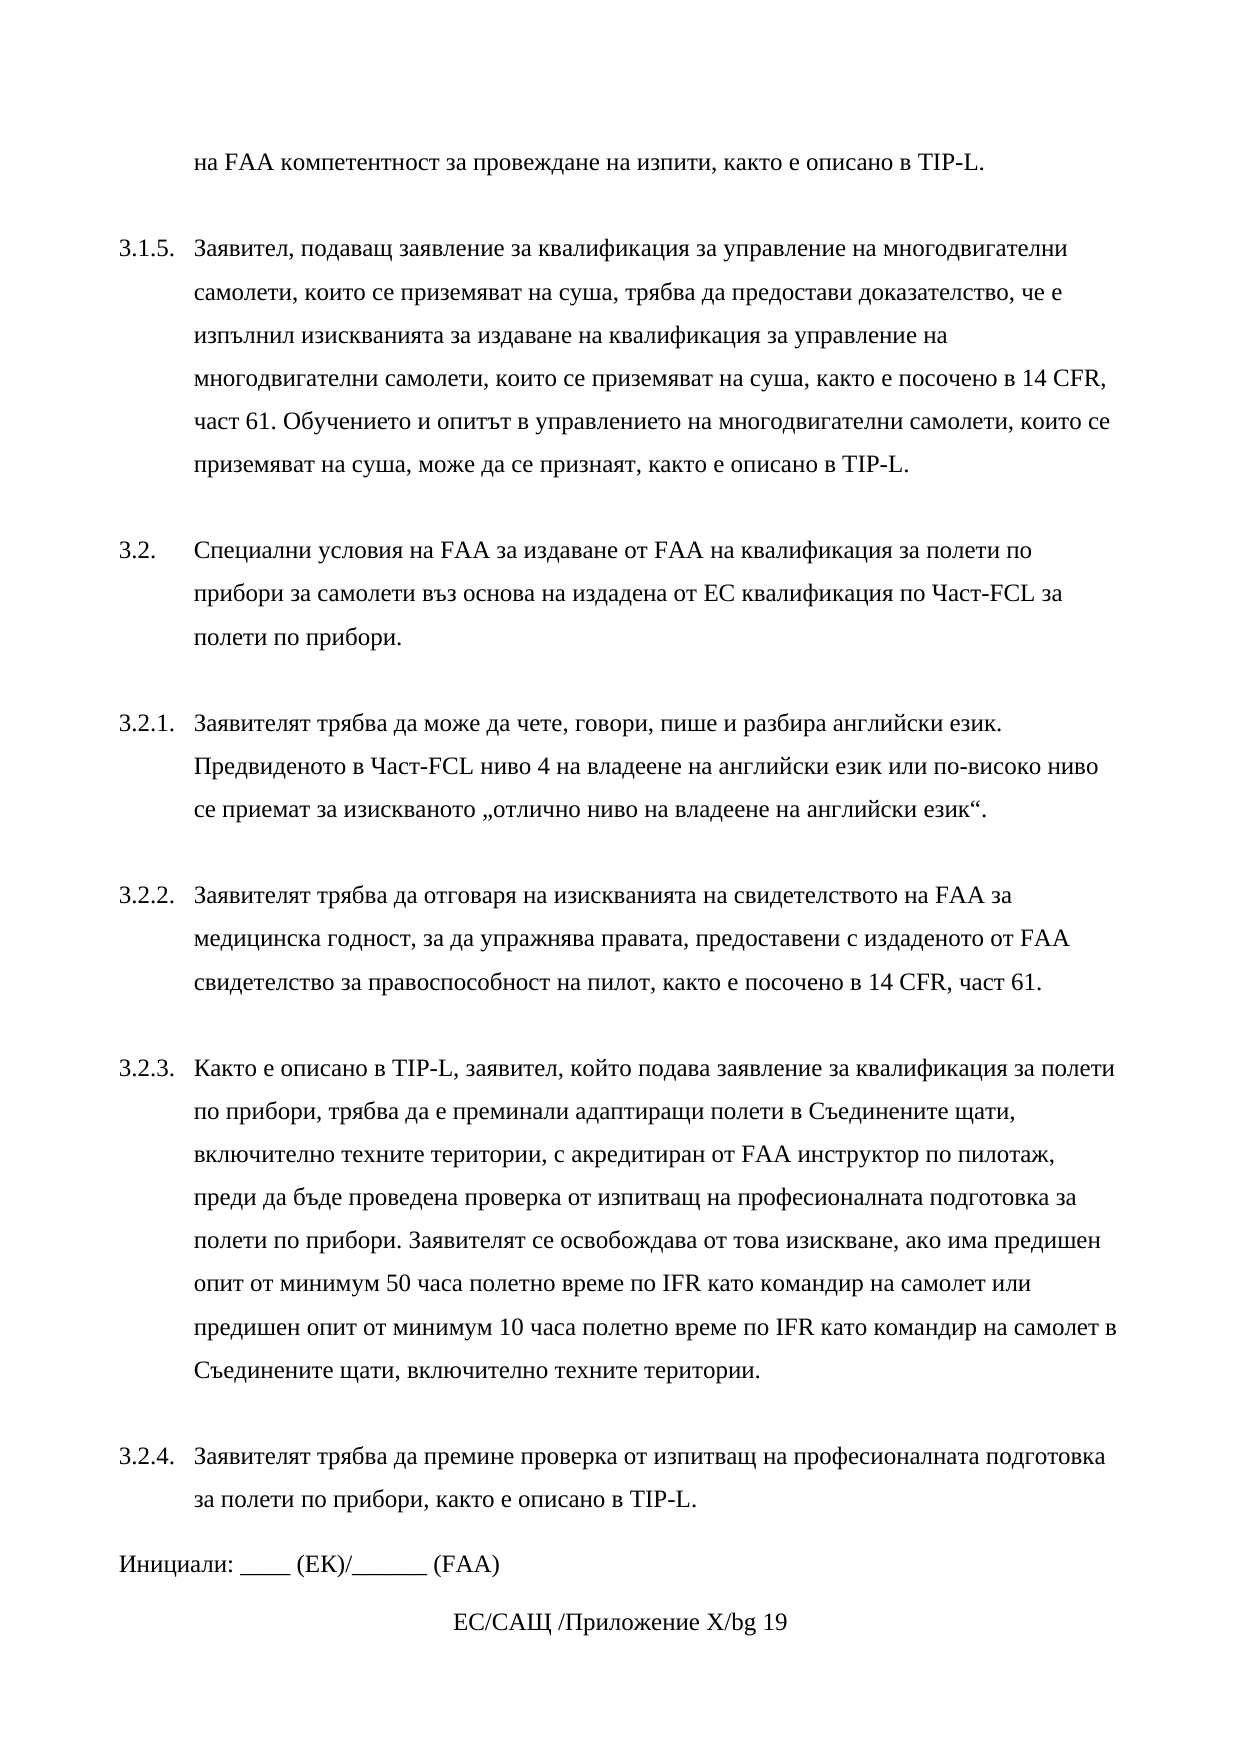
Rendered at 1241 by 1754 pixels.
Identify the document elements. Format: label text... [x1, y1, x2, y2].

list Заявителят трябва да отговаря на изискванията на свидетелството на FAA за медицинска годност, за да упражнява правата, предоставени с издаденото от FAA свидетелство за правоспособност на пилот, както е посочено в 14 CFR, част 61. [118, 880, 1122, 995]
list Заявител, подаващ заявление за квалификация за управление на многодвигателни самолети, които се приземяват на суша, трябва да предостави доказателство, че е изпълнил изискванията за издаване на квалификация за управление на многодвигателни самолети, които се приземяват на суша, както е посочено в 14 CFR, част 61. Обучението и опитът в управлението на многодвигателни самолети, които се приземяват на суша, може да се признаят, както е описано в TIP-L. [118, 233, 1122, 478]
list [118, 147, 1122, 176]
list Заявителят трябва да премине проверка от изпитващ на професионалната подготовка за полети по прибори, както е описано в TIP-L. [118, 1441, 1122, 1513]
list Както е описано в TIP-L, заявител, който подава заявление за квалификация за полети по прибори, трябва да е преминали адаптиращи полети в Съединените щати, включително техните територии, с акредитиран от FAA инструктор по пилотаж, преди да бъде проведена проверка от изпитващ на професионалната подготовка за полети по прибори. Заявителят се освобождава от това изискване, ако има предишен опит от минимум 50 часа полетно време по IFR като командир на самолет или предишен опит от минимум 10 часа полетно време по IFR като командир на самолет в Съединените щати, включително техните територии. [118, 1053, 1122, 1383]
list Специални условия на FAA за издаване от FAA на квалификация за полети по прибори за самолети въз основа на издадена от ЕС квалификация по Част-FCL за полети по прибори. [118, 535, 1122, 650]
list Заявителят трябва да може да чете, говори, пише и разбира английски език. Предвиденото в Част-FCL ниво 4 на владеене на английски език или по-високо ниво се приемат за изискваното „отлично ниво на владеене на английски език“. [118, 708, 1122, 823]
